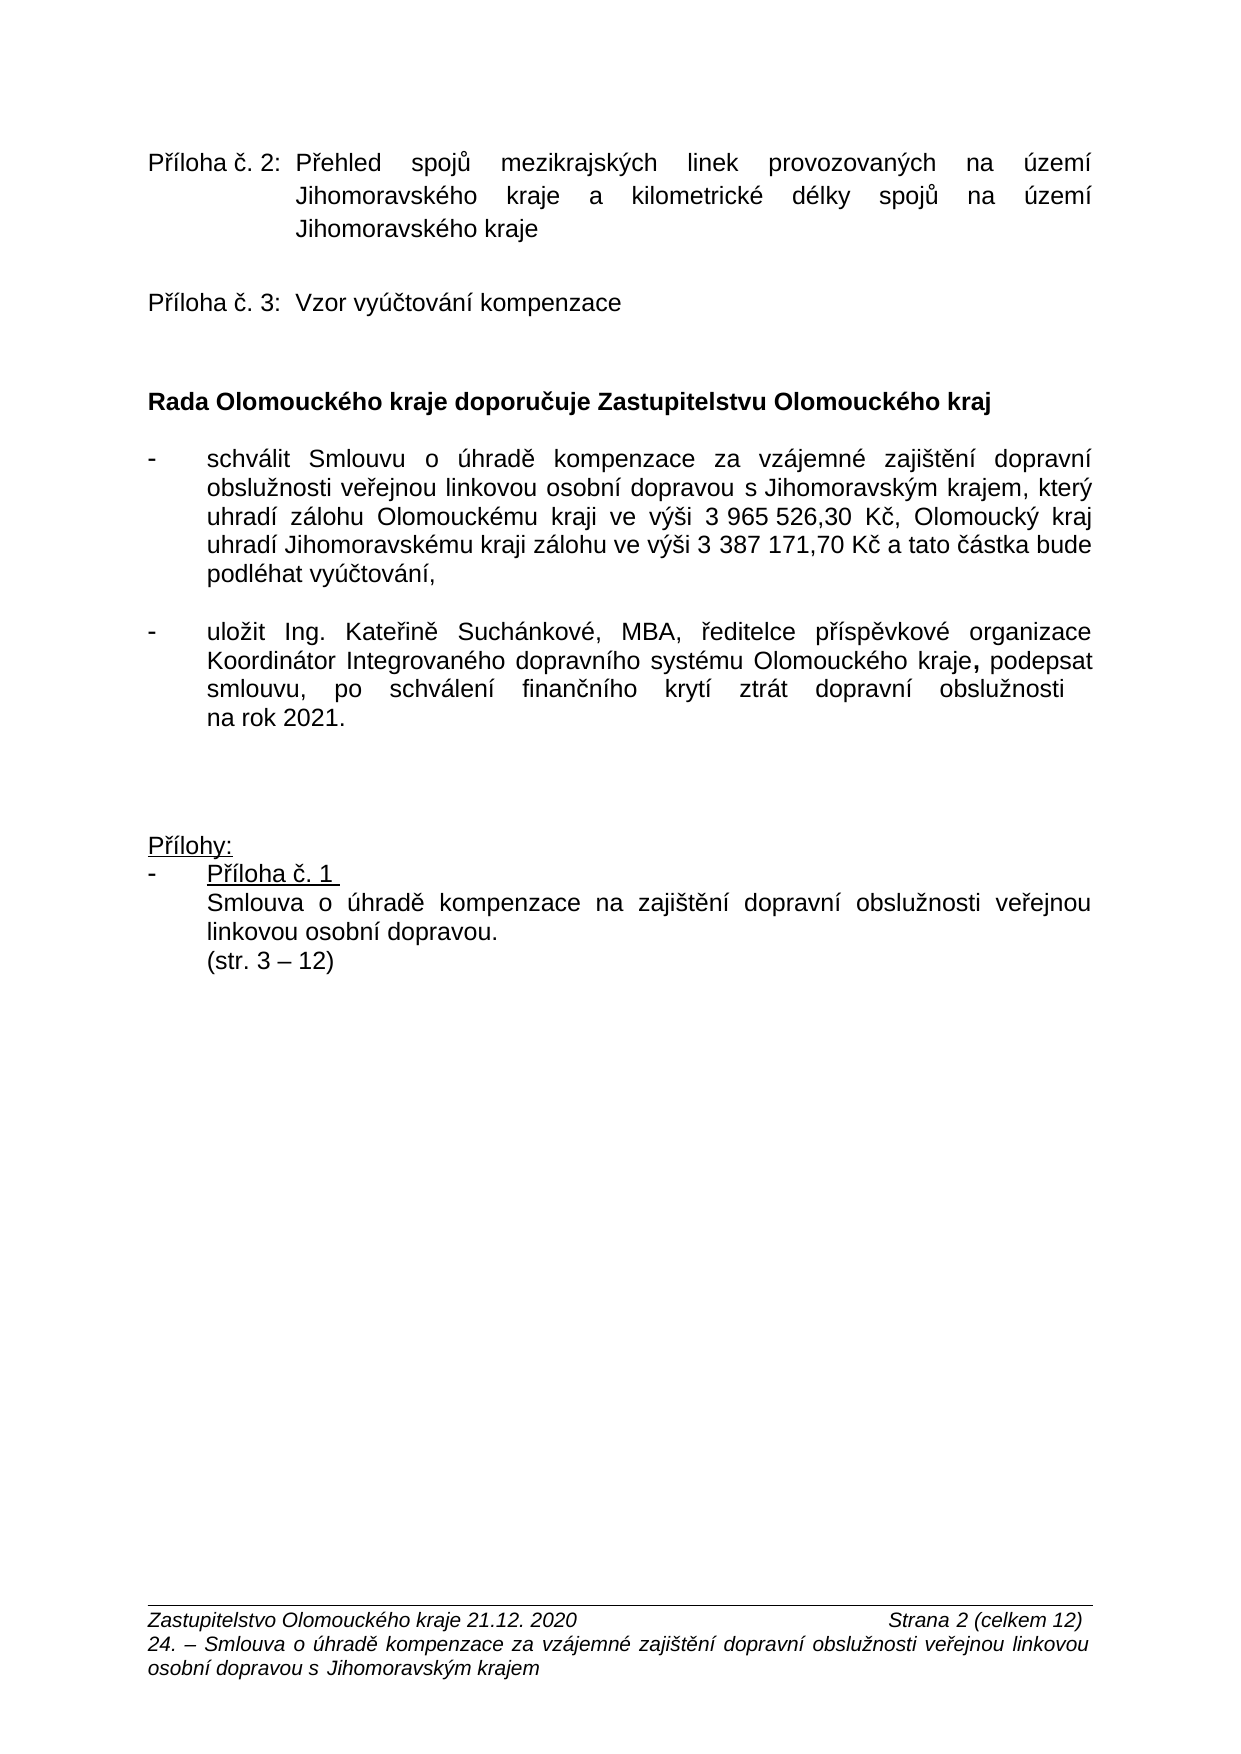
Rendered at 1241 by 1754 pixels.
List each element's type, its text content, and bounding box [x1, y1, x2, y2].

list schválit Smlouvu o úhradě kompenzace za vzájemné zajištění dopravní obslužnosti veřejnou linkovou osobní dopravou s Jihomoravským krajem, který uhradí zálohu Olomouckému kraji ve výši 3 965 526,30 Kč, Olomoucký kraj uhradí Jihomoravskému kraji zálohu ve výši 3 387 171,70 Kč a tato částka bude podléhat vyúčtování, [148, 444, 1093, 588]
text Příloha č. 3: Vzor vyúčtování kompenzace [148, 288, 1093, 317]
text Příloha č. 2: Přehled spojů mezikrajských linek provozovaných na území Jihomoravského kraje a kilometrické délky spojů na území Jihomoravského kraje [148, 148, 1093, 242]
list (str. 3 – 12) [207, 946, 1093, 974]
text Rada Olomouckého kraje doporučuje Zastupitelstvu Olomouckého kraj [148, 387, 1093, 415]
text Přílohy: [148, 831, 1093, 859]
list Smlouva o úhradě kompenzace na zajištění dopravní obslužnosti veřejnou linkovou osobní dopravou. [207, 888, 1093, 946]
list Příloha č. 1 [148, 859, 1093, 888]
list uložit Ing. Kateřině Suchánkové, MBA, ředitelce příspěvkové organizace Koordinátor Integrovaného dopravního systému Olomouckého kraje, podepsat smlouvu, po schválení finančního krytí ztrát dopravní obslužnosti na rok 2021. [148, 617, 1093, 732]
